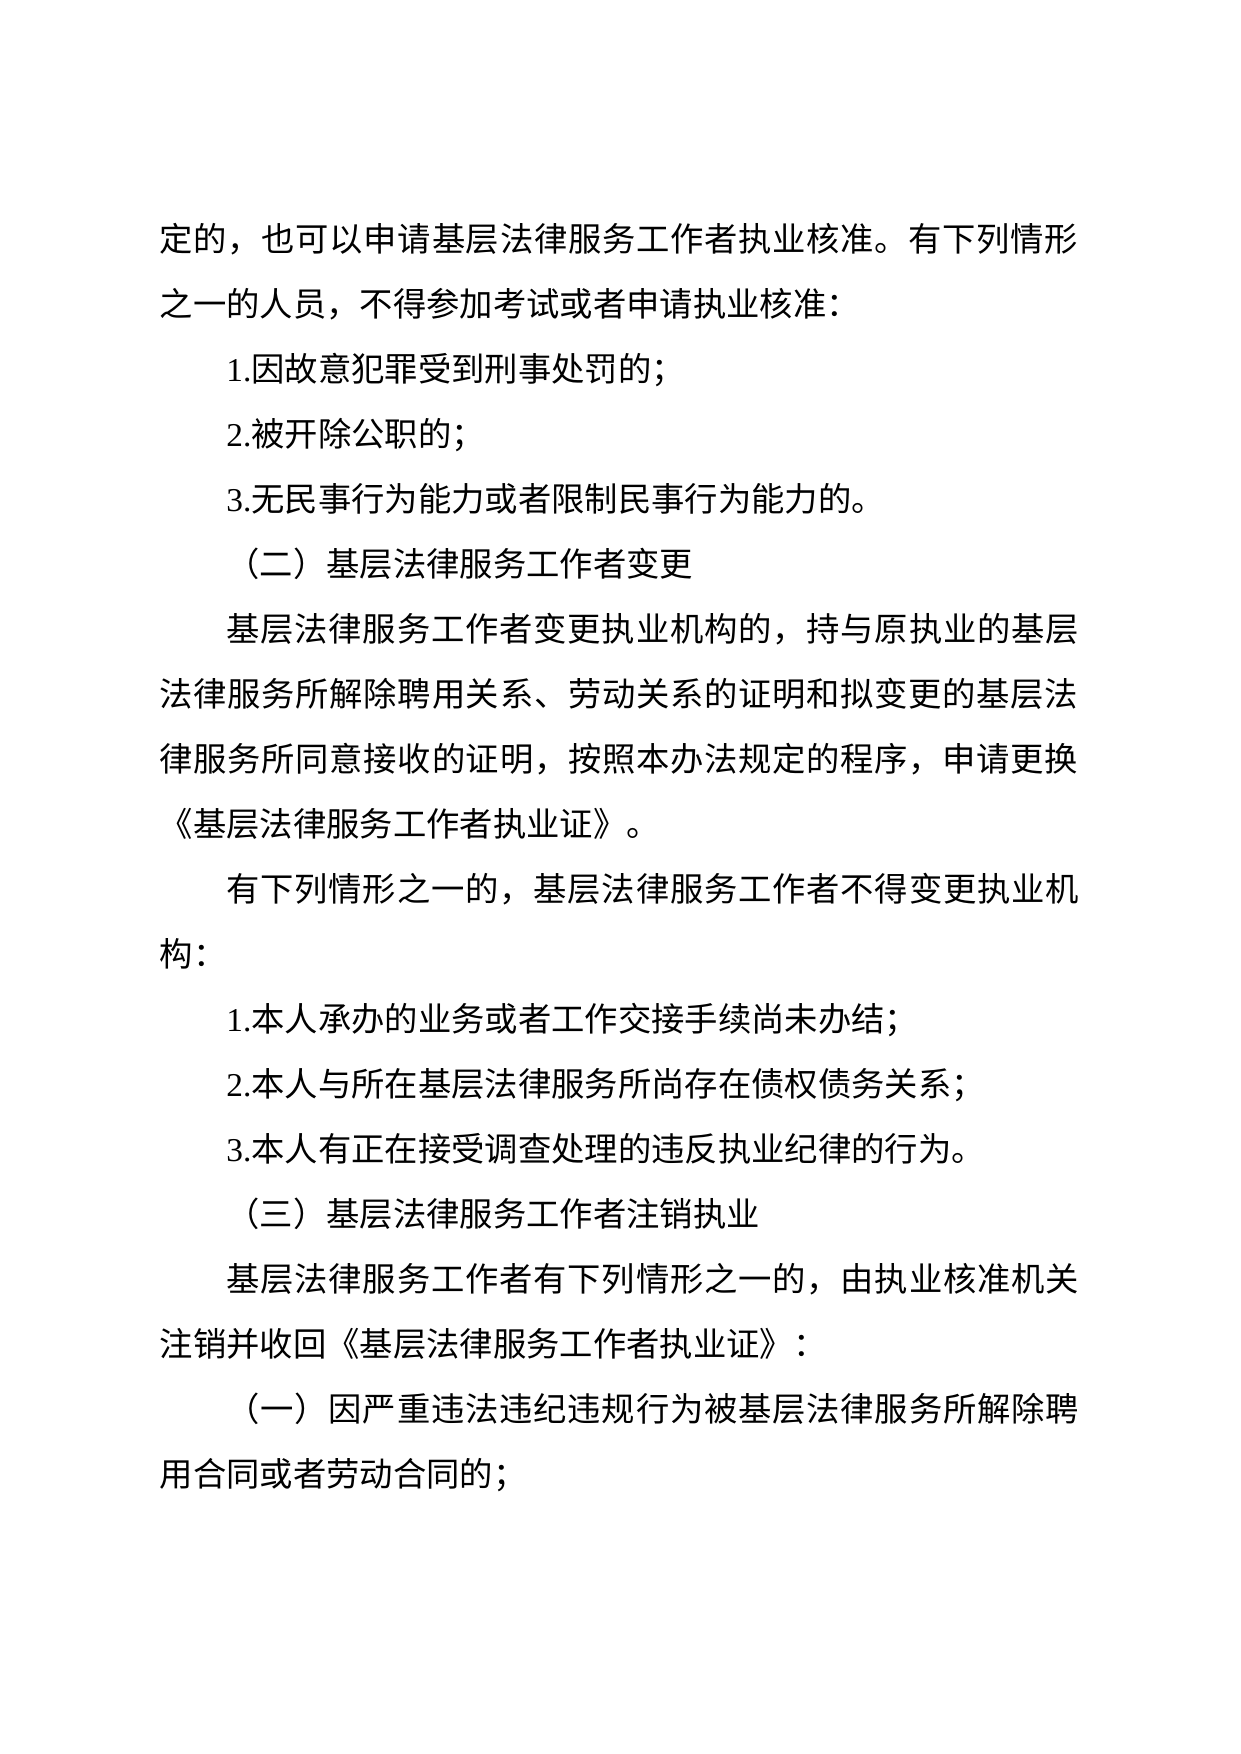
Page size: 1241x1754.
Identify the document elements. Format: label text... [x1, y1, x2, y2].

text （一）因严重违法违纪违规行为被基层法律服务所解除聘用合同或者劳动合同的； [159, 1375, 1081, 1505]
text 基层法律服务工作者有下列情形之一的，由执业核准机关注销并收回《基层法律服务工作者执业证》： [159, 1245, 1081, 1375]
text 3.本人有正在接受调查处理的违反执业纪律的行为。 [159, 1115, 1081, 1180]
text （三）基层法律服务工作者注销执业 [159, 1180, 1081, 1245]
text 基层法律服务工作者变更执业机构的，持与原执业的基层法律服务所解除聘用关系、劳动关系的证明和拟变更的基层法律服务所同意接收的证明，按照本办法规定的程序，申请更换《基层法律服务工作者执业证》。 [159, 595, 1081, 855]
text 有下列情形之一的，基层法律服务工作者不得变更执业机构： [159, 855, 1081, 985]
text 1.本人承办的业务或者工作交接手续尚未办结； [159, 985, 1081, 1050]
text 3.无民事行为能力或者限制民事行为能力的。 [159, 465, 1081, 530]
text 2.被开除公职的； [159, 400, 1081, 465]
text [159, 205, 1081, 335]
text 1.因故意犯罪受到刑事处罚的； [159, 335, 1081, 400]
text （二）基层法律服务工作者变更 [159, 530, 1081, 595]
text 2.本人与所在基层法律服务所尚存在债权债务关系； [159, 1050, 1081, 1115]
